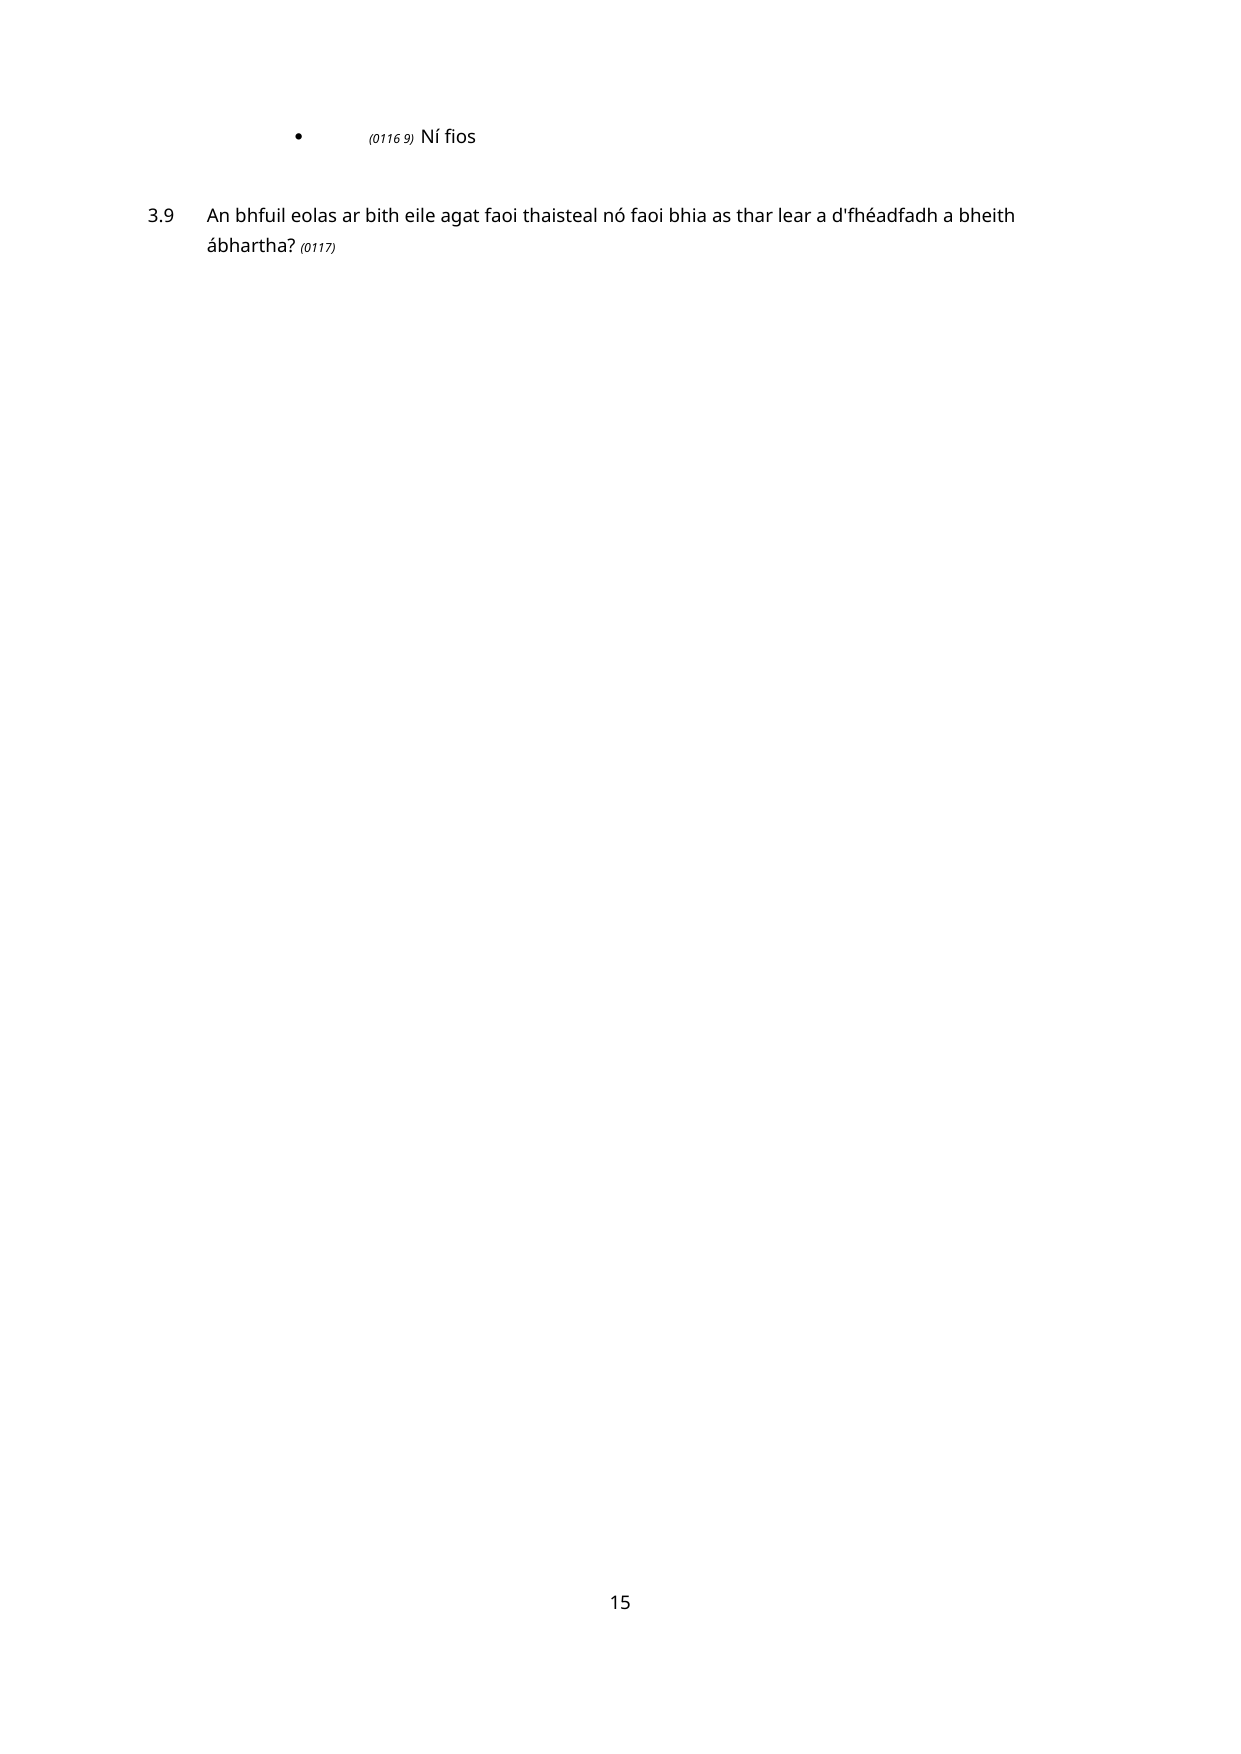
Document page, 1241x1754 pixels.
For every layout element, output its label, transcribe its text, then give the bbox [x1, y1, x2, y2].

list An bhfuil eolas ar bith eile agat faoi thaisteal nó faoi bhia as thar lear a d'fhéadfadh a bheith ábhartha? (0117) [148, 203, 1093, 257]
subtitle (0116 9) Ní fios [295, 123, 1093, 149]
